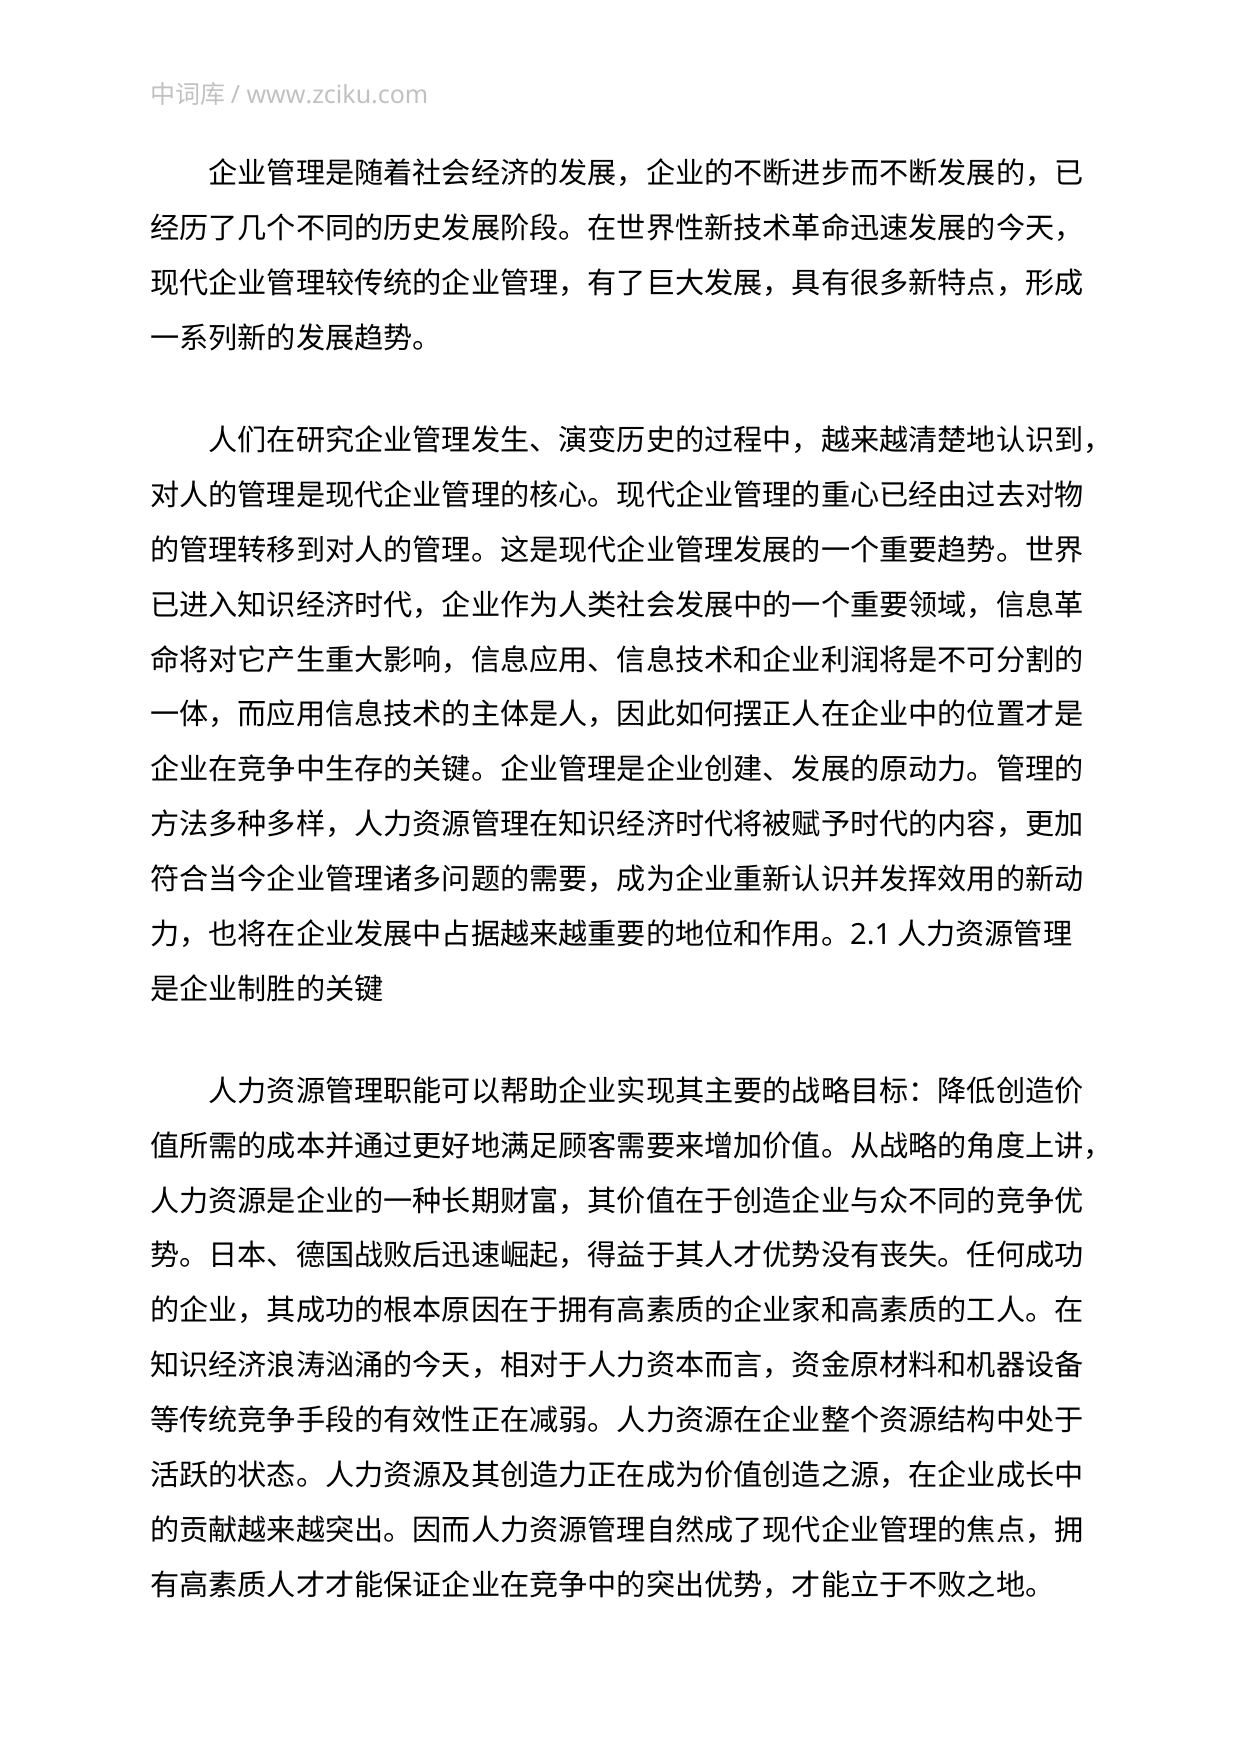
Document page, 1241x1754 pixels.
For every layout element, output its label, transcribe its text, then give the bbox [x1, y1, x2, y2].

text 企业管理是随着社会经济的发展，企业的不断进步而不断发展的，已经历了几个不同的历史发展阶段。在世界性新技术革命迅速发展的今天，现代企业管理较传统的企业管理，有了巨大发展，具有很多新特点，形成一系列新的发展趋势。 [150, 150, 1090, 357]
text 人力资源管理职能可以帮助企业实现其主要的战略目标：降低创造价值所需的成本并通过更好地满足顾客需要来增加价值。从战略的角度上讲，人力资源是企业的一种长期财富，其价值在于创造企业与众不同的竞争优势。日本、德国战败后迅速崛起，得益于其人才优势没有丧失。任何成功的企业，其成功的根本原因在于拥有高素质的企业家和高素质的工人。在知识经济浪涛汹涌的今天，相对于人力资本而言，资金原材料和机器设备等传统竞争手段的有效性正在减弱。人力资源在企业整个资源结构中处于活跃的状态。人力资源及其创造力正在成为价值创造之源，在企业成长中的贡献越来越突出。因而人力资源管理自然成了现代企业管理的焦点，拥有高素质人才才能保证企业在竞争中的突出优势，才能立于不败之地。 [150, 1067, 1090, 1604]
text 人们在研究企业管理发生、演变历史的过程中，越来越清楚地认识到，对人的管理是现代企业管理的核心。现代企业管理的重心已经由过去对物的管理转移到对人的管理。这是现代企业管理发展的一个重要趋势。世界已进入知识经济时代，企业作为人类社会发展中的一个重要领域，信息革命将对它产生重大影响，信息应用、信息技术和企业利润将是不可分割的一体，而应用信息技术的主体是人，因此如何摆正人在企业中的位置才是企业在竞争中生存的关键。企业管理是企业创建、发展的原动力。管理的方法多种多样，人力资源管理在知识经济时代将被赋予时代的内容，更加符合当今企业管理诸多问题的需要，成为企业重新认识并发挥效用的新动力，也将在企业发展中占据越来越重要的地位和作用。2.1人力资源管理是企业制胜的关键 [150, 416, 1090, 1008]
